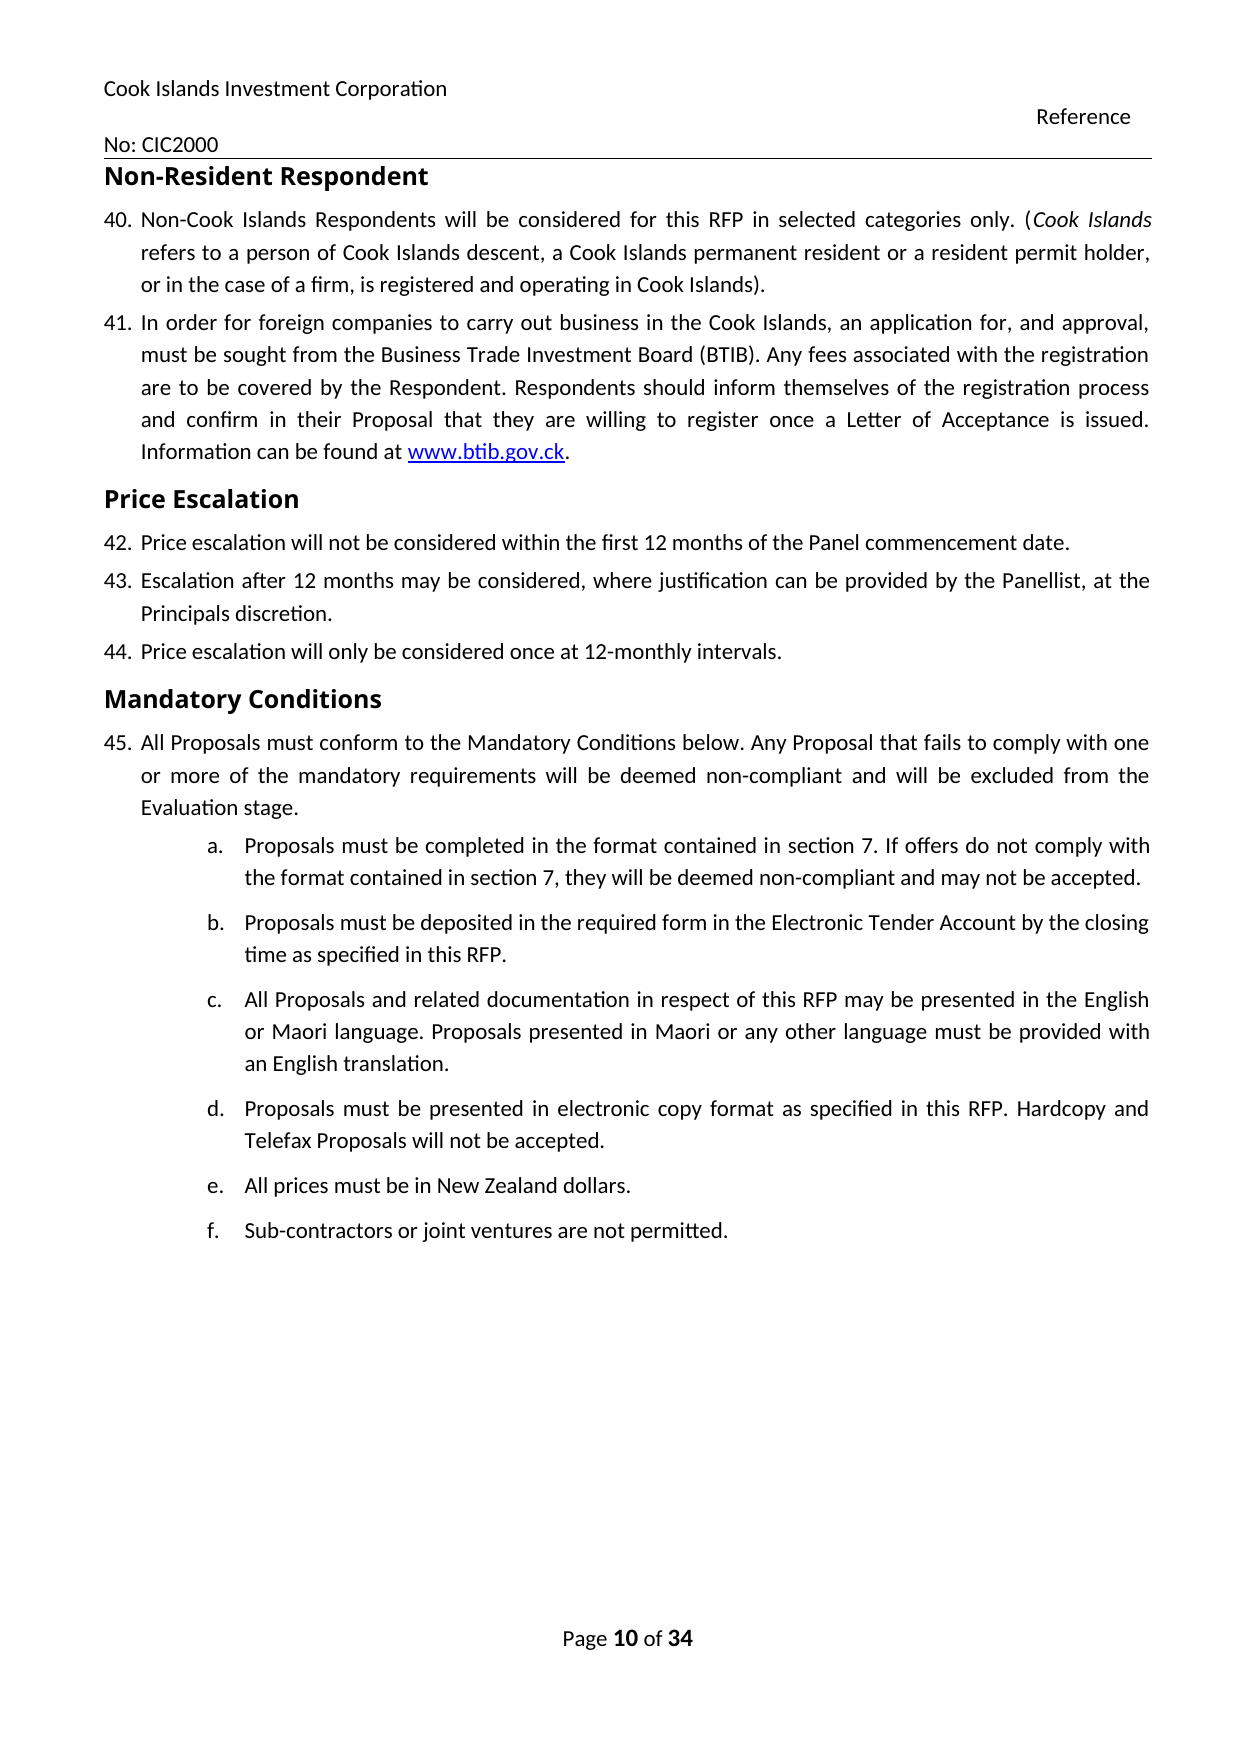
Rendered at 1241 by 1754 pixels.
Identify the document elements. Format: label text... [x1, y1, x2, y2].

subtitle Price Escalation [103, 482, 1152, 516]
list Non-Cook Islands Respondents will be considered for this RFP in selected categories only. (Cook Islands refers to a person of Cook Islands descent, a Cook Islands permanent resident or a resident permit holder, or in the case of a firm, is registered and operating in Cook Islands). [103, 205, 1152, 298]
list Price escalation will not be considered within the first 12 months of the Panel commencement date. [103, 528, 1152, 556]
list Price escalation will only be considered once at 12-monthly intervals. [103, 637, 1152, 665]
list In order for foreign companies to carry out business in the Cook Islands, an application for, and approval, must be sought from the Business Trade Investment Board (BTIB). Any fees associated with the registration are to be covered by the Respondent. Respondents should inform themselves of the registration process and confirm in their Proposal that they are willing to register once a Letter of Acceptance is issued. Information can be found at www.btib.gov.ck. [103, 308, 1152, 465]
list Sub-contractors or joint ventures are not permitted. [207, 1216, 1152, 1244]
list All prices must be in New Zealand dollars. [207, 1171, 1152, 1199]
subtitle Non-Resident Respondent [103, 159, 1152, 193]
list Proposals must be completed in the format contained in section 7. If offers do not comply with the format contained in section 7, they will be deemed non-compliant and may not be accepted. [207, 831, 1152, 892]
list Escalation after 12 months may be considered, where justification can be provided by the Panellist, at the Principals discretion. [103, 567, 1152, 627]
list All Proposals and related documentation in respect of this RFP may be presented in the English or Maori language. Proposals presented in Maori or any other language must be provided with an English translation. [207, 985, 1152, 1077]
subtitle Mandatory Conditions [103, 682, 1152, 716]
list Proposals must be deposited in the required form in the Electronic Tender Account by the closing time as specified in this RFP. [207, 908, 1152, 968]
list Proposals must be presented in electronic copy format as specified in this RFP. Hardcopy and Telefax Proposals will not be accepted. [207, 1094, 1152, 1154]
list All Proposals must conform to the Mandatory Conditions below. Any Proposal that fails to comply with one or more of the mandatory requirements will be deemed non-compliant and will be excluded from the Evaluation stage. [103, 728, 1152, 821]
